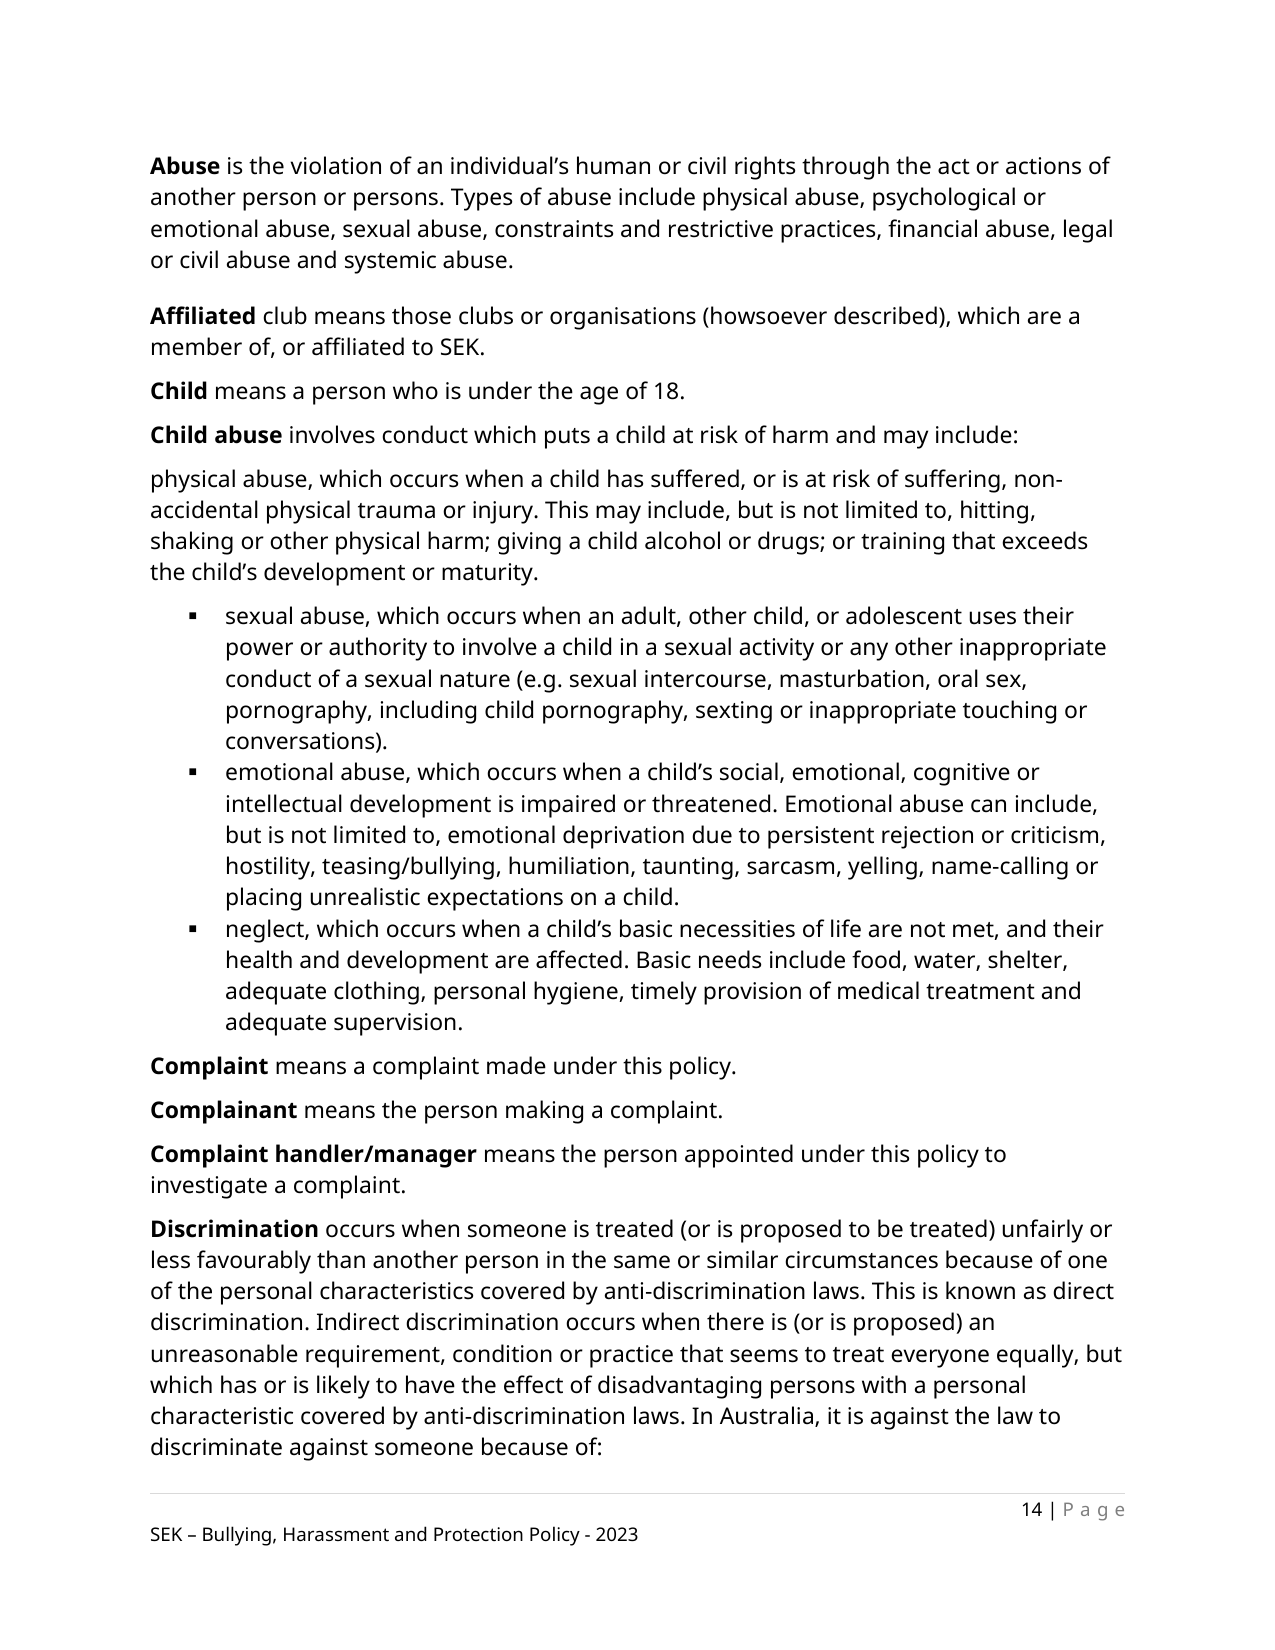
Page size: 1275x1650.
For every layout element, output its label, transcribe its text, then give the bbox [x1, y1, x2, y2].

text physical abuse, which occurs when a child has suffered, or is at risk of suffering, non-accidental physical trauma or injury. This may include, but is not limited to, hitting, shaking or other physical harm; giving a child alcohol or drugs; or training that exceeds the child’s development or maturity. [150, 462, 1125, 587]
text Complainant means the person making a complaint. [150, 1094, 1125, 1125]
list neglect, which occurs when a child’s basic necessities of life are not met, and their health and development are affected. Basic needs include food, water, shelter, adequate clothing, personal hygiene, timely provision of medical treatment and adequate supervision. [187, 912, 1125, 1037]
text Discrimination occurs when someone is treated (or is proposed to be treated) unfairly or less favourably than another person in the same or similar circumstances because of one of the personal characteristics covered by anti-discrimination laws. This is known as direct discrimination. Indirect discrimination occurs when there is (or is proposed) an unreasonable requirement, condition or practice that seems to treat everyone equally, but which has or is likely to have the effect of disadvantaging persons with a personal characteristic covered by anti-discrimination laws. In Australia, it is against the law to discriminate against someone because of: [150, 1212, 1125, 1462]
text Affiliated club means those clubs or organisations (howsoever described), which are a member of, or affiliated to SEK. [150, 300, 1125, 362]
text Child abuse involves conduct which puts a child at risk of harm and may include: [150, 419, 1125, 450]
text Child means a person who is under the age of 18. [150, 375, 1125, 406]
list emotional abuse, which occurs when a child’s social, emotional, cognitive or intellectual development is impaired or threatened. Emotional abuse can include, but is not limited to, emotional deprivation due to persistent rejection or criticism, hostility, teasing/bullying, humiliation, taunting, sarcasm, yelling, name-calling or placing unrealistic expectations on a child. [187, 756, 1125, 912]
list sexual abuse, which occurs when an adult, other child, or adolescent uses their power or authority to involve a child in a sexual activity or any other inappropriate conduct of a sexual nature (e.g. sexual intercourse, masturbation, oral sex, pornography, including child pornography, sexting or inappropriate touching or conversations). [187, 600, 1125, 756]
text Complaint means a complaint made under this policy. [150, 1050, 1125, 1081]
text Complaint handler/manager means the person appointed under this policy to investigate a complaint. [150, 1137, 1125, 1200]
text Abuse is the violation of an individual’s human or civil rights through the act or actions of another person or persons. Types of abuse include physical abuse, psychological or emotional abuse, sexual abuse, constraints and restrictive practices, financial abuse, legal or civil abuse and systemic abuse. [150, 150, 1125, 275]
